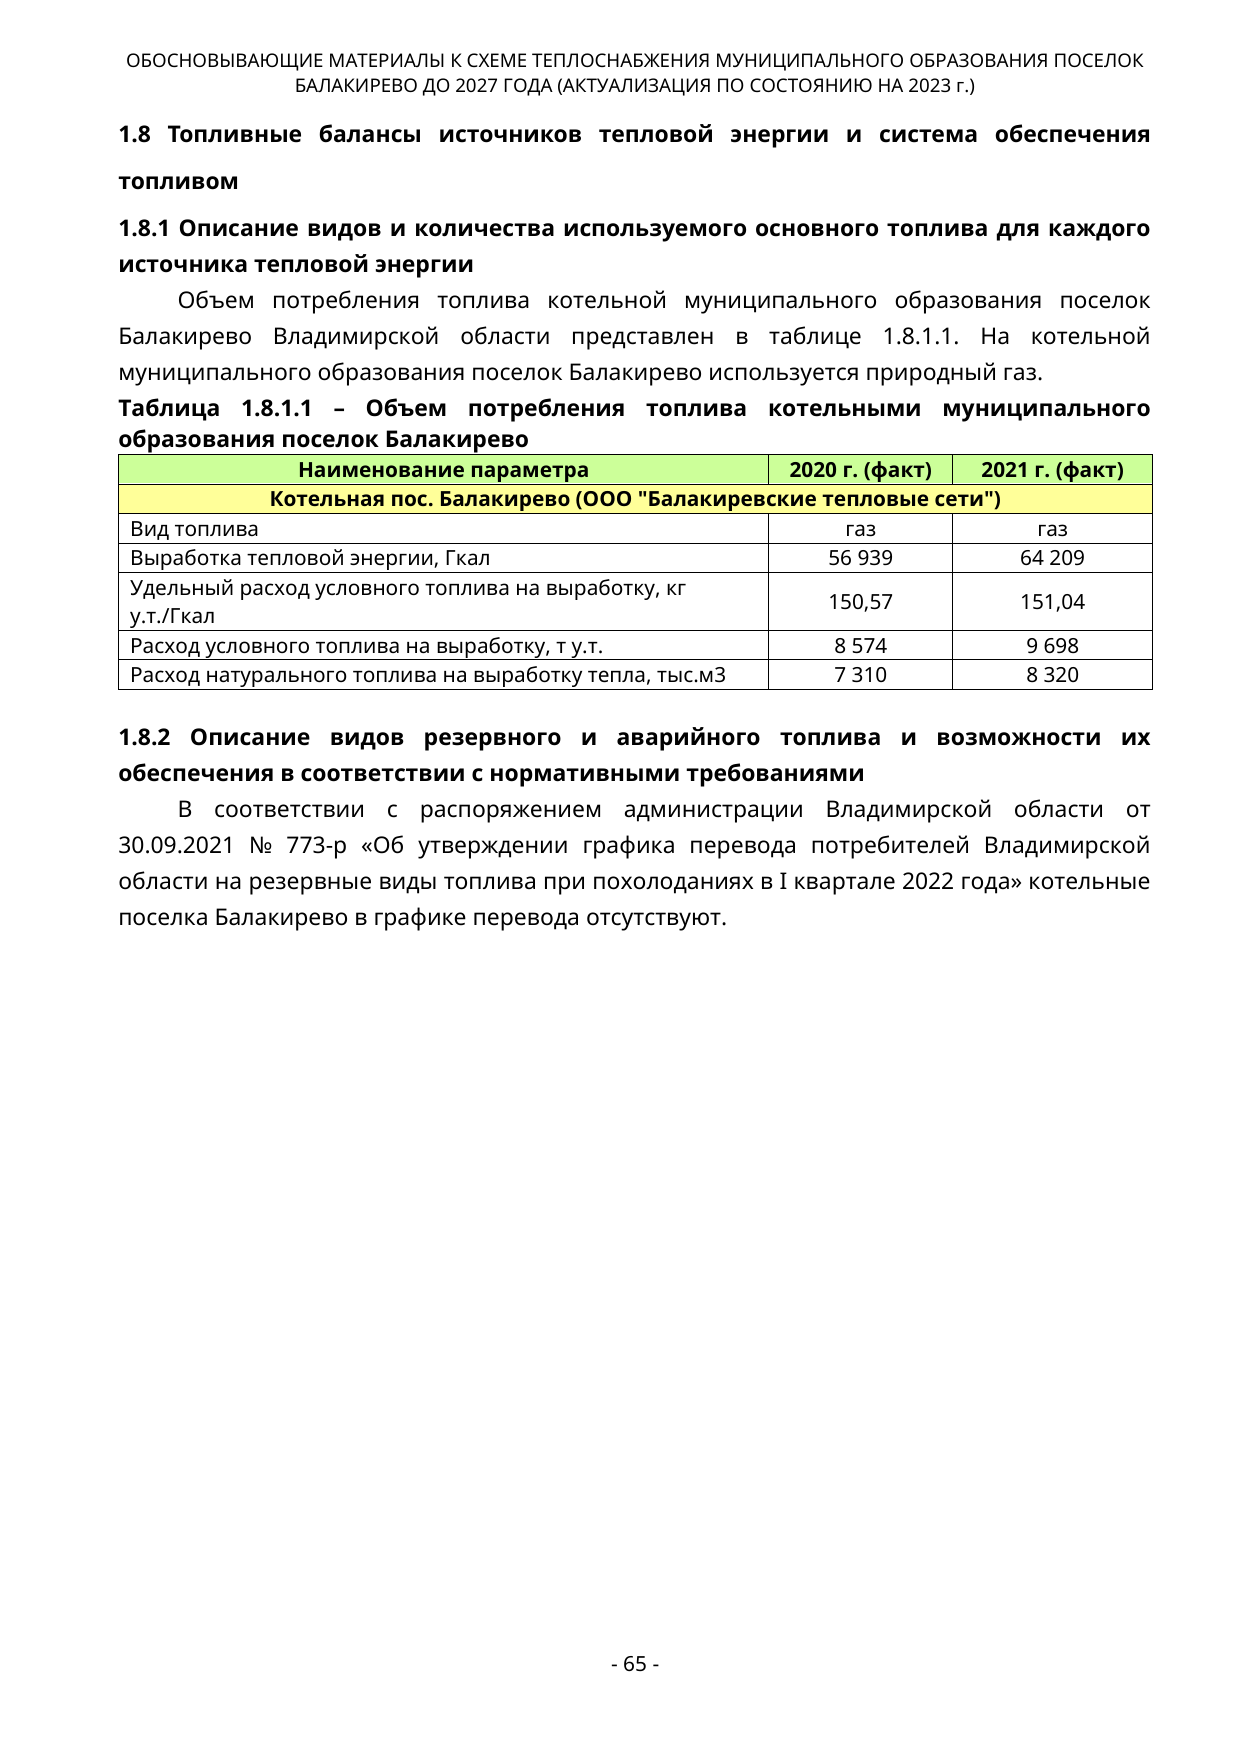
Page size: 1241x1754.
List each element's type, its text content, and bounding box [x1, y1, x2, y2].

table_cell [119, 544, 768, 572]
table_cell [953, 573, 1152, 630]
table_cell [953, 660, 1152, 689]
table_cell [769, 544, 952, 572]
text Таблица 1.8.1.1 – Объем потребления топлива котельными муниципального образования поселок Балакирево [118, 392, 1152, 454]
text Объем потребления топлива котельной муниципального образования поселок Балакирево Владимирской области представлен в таблице 1.8.1.1. На котельной муниципального образования поселок Балакирево используется природный газ. [118, 284, 1152, 387]
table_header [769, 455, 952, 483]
text 1.8 Топливные балансы источников тепловой энергии и система обеспечения топливом [118, 118, 1152, 196]
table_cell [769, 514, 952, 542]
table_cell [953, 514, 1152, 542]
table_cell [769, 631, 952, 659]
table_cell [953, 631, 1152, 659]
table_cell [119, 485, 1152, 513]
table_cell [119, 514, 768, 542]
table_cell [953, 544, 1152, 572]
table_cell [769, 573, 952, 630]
text 1.8.1 Описание видов и количества используемого основного топлива для каждого источника тепловой энергии [118, 212, 1152, 279]
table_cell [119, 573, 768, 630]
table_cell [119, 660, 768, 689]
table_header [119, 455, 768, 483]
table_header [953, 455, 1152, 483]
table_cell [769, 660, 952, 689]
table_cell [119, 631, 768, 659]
text В соответствии с распоряжением администрации Владимирской области от 30.09.2021 № 773-р «Об утверждении графика перевода потребителей Владимирской области на резервные виды топлива при похолоданиях в I квартале 2022 года» котельные поселка Балакирево в графике перевода отсутствуют. [118, 793, 1152, 932]
text 1.8.2 Описание видов резервного и аварийного топлива и возможности их обеспечения в соответствии с нормативными требованиями [118, 721, 1152, 788]
